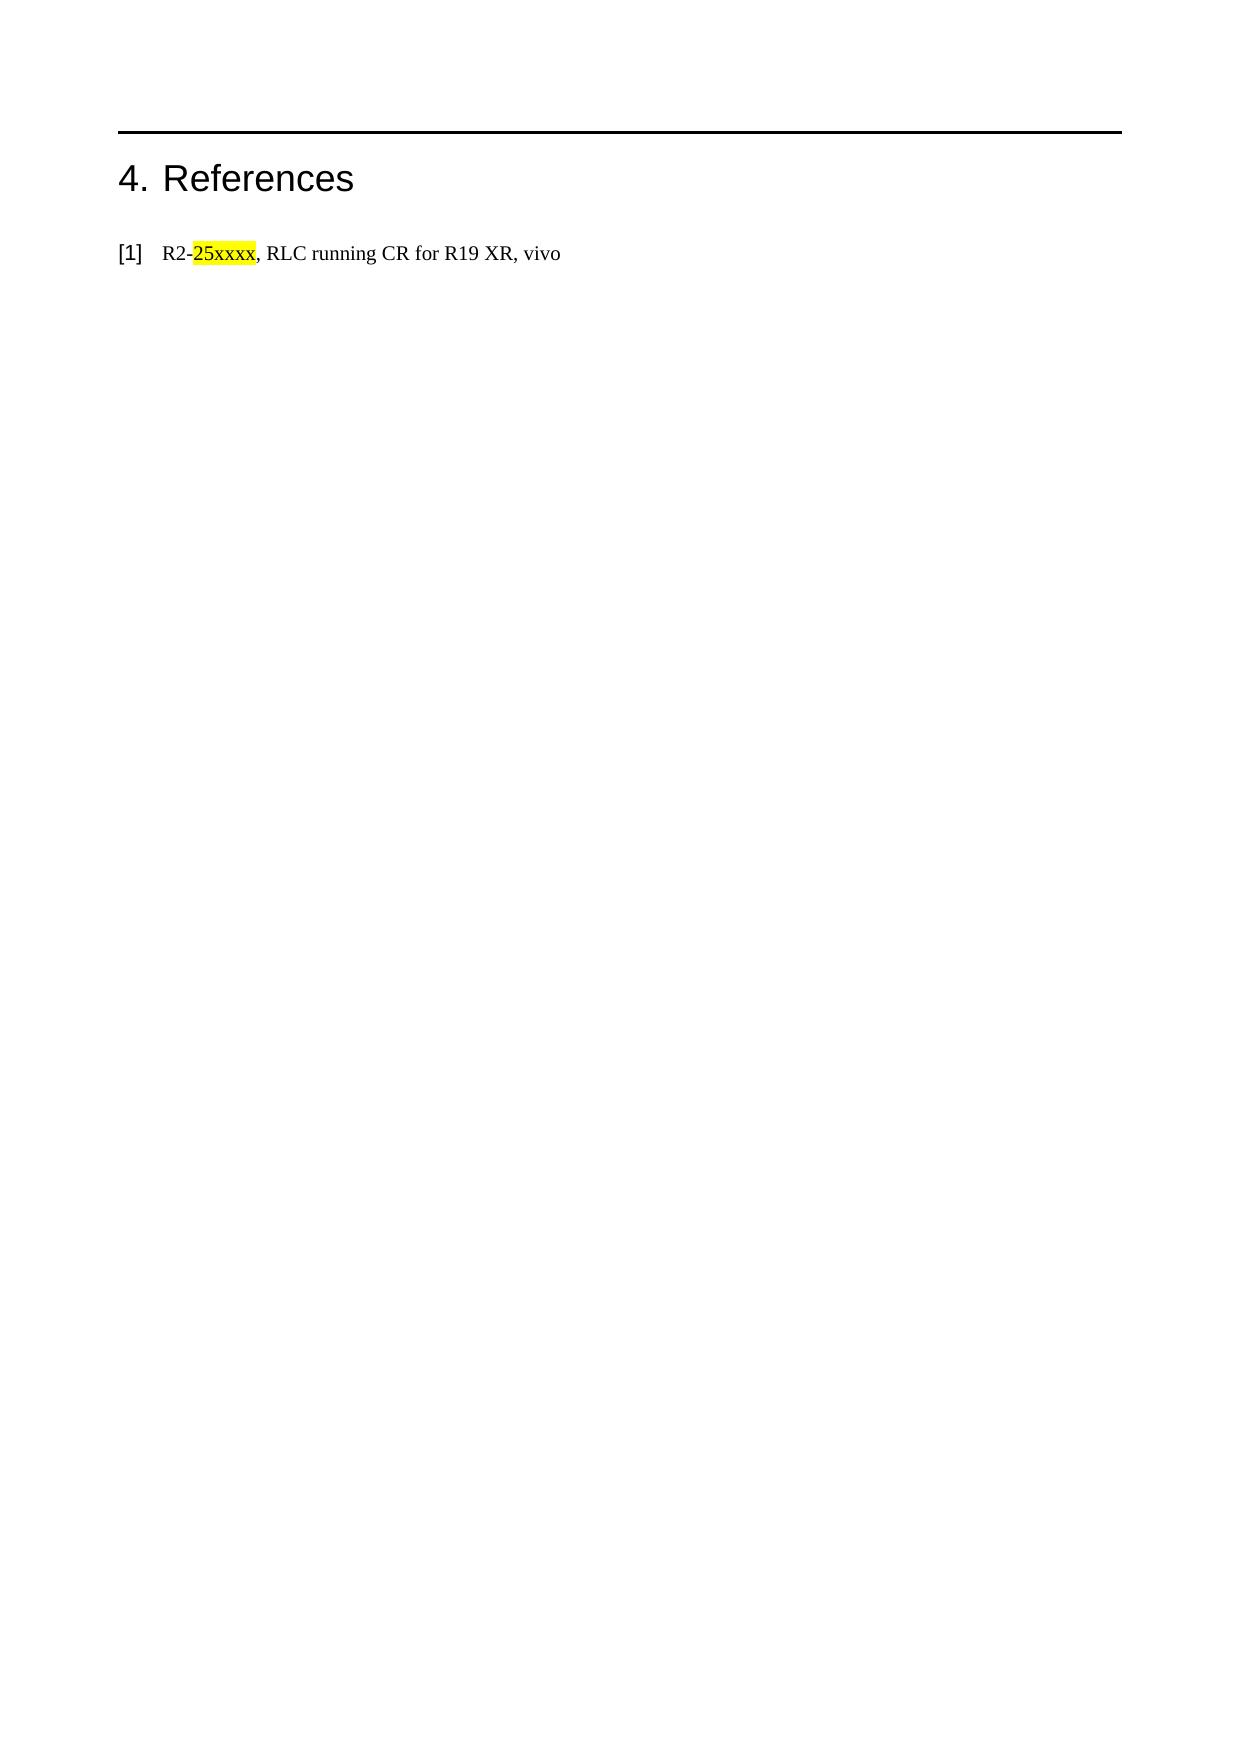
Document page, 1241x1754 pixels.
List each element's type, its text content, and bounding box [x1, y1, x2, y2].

subtitle References [118, 134, 1122, 215]
list R2-25xxxx, RLC running CR for R19 XR, vivo [118, 234, 1122, 272]
